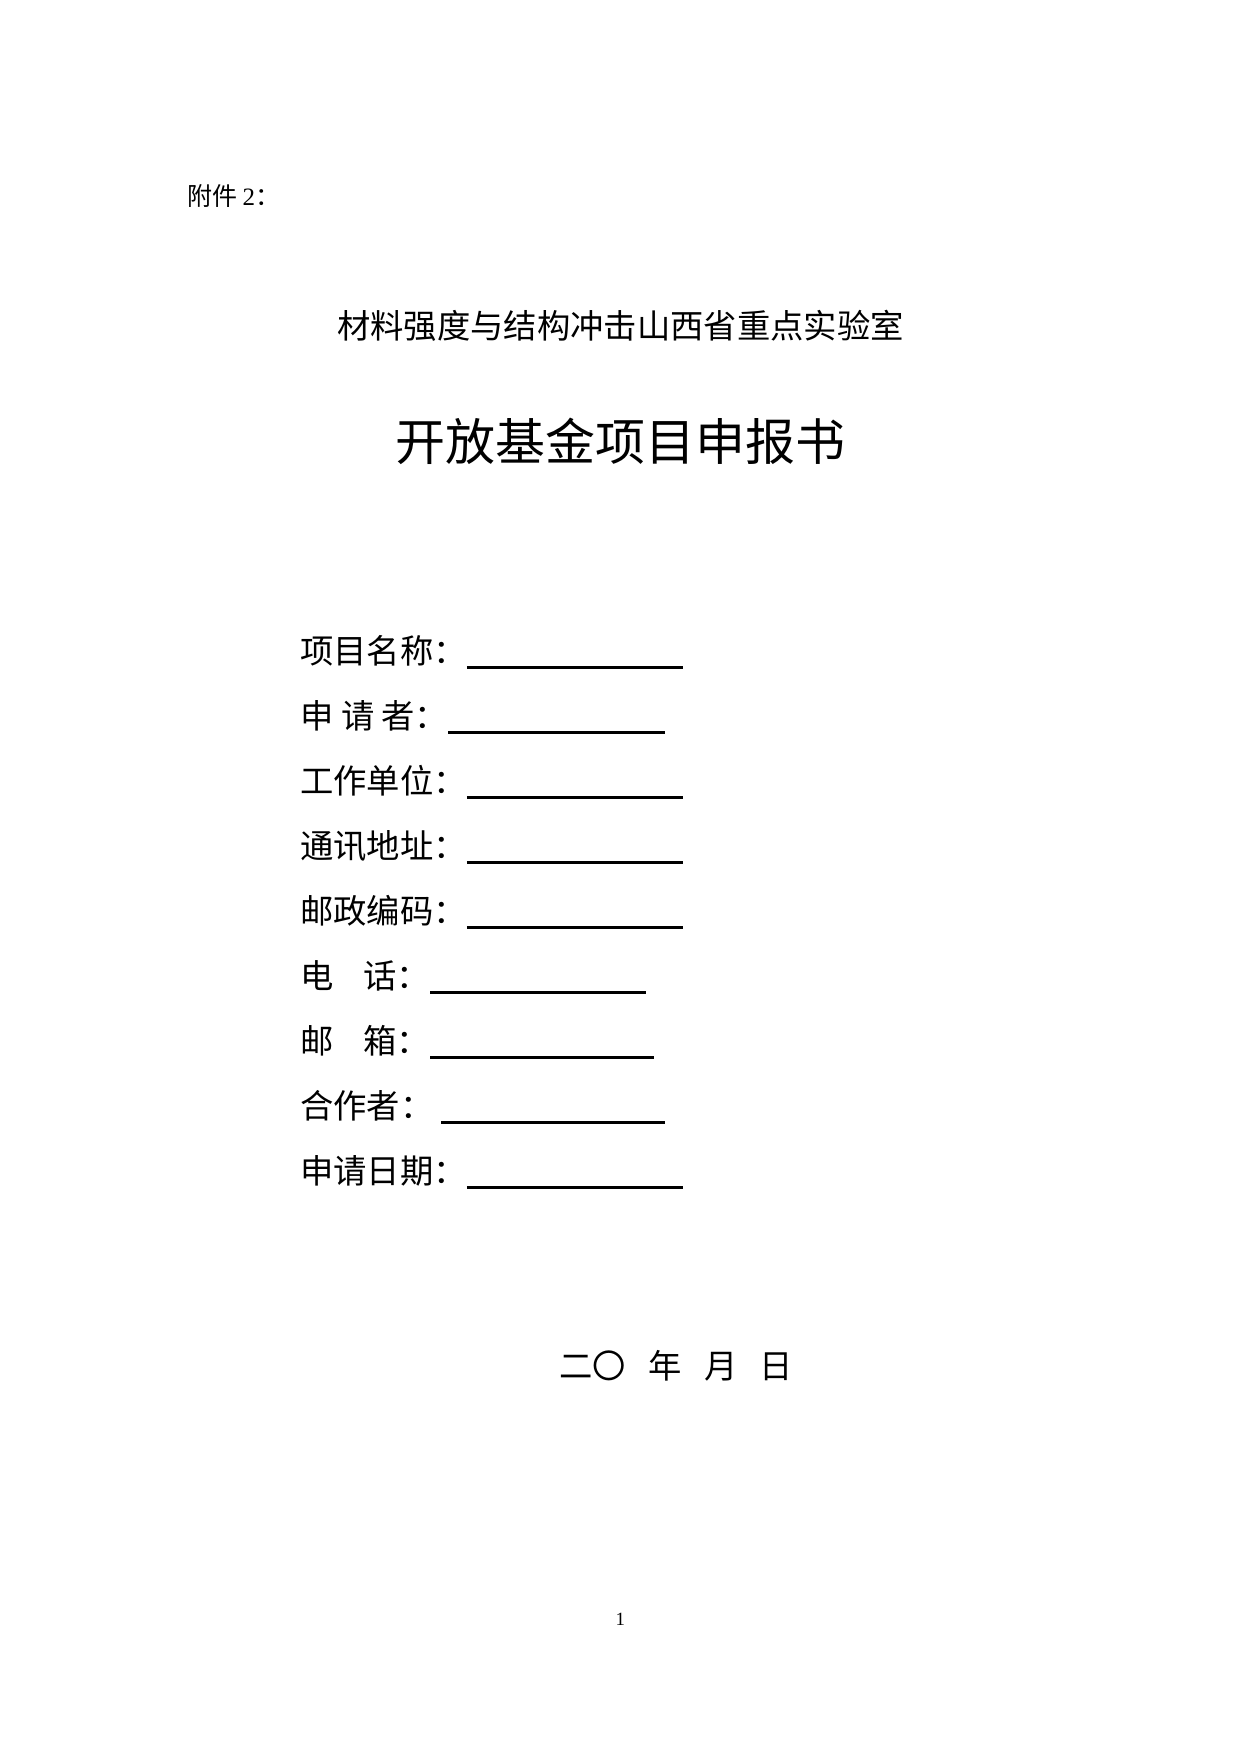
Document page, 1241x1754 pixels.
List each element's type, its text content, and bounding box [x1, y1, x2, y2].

text 附件2： [187, 162, 1053, 227]
text 电 话： [300, 942, 1053, 1007]
text 开放基金项目申报书 [187, 389, 1053, 487]
text 邮政编码： [300, 877, 1053, 942]
text 申 请 者： [300, 682, 1053, 747]
text 通讯地址： [300, 812, 1053, 877]
text 合作者： [300, 1072, 1053, 1137]
text 材料强度与结构冲击山西省重点实验室 [187, 292, 1053, 357]
text 二〇 年 月 日 [300, 1332, 1053, 1397]
text 申请日期： [300, 1137, 1053, 1202]
text 项目名称： [300, 617, 1053, 682]
text 工作单位： [300, 747, 1053, 812]
text 邮 箱： [300, 1007, 1053, 1072]
